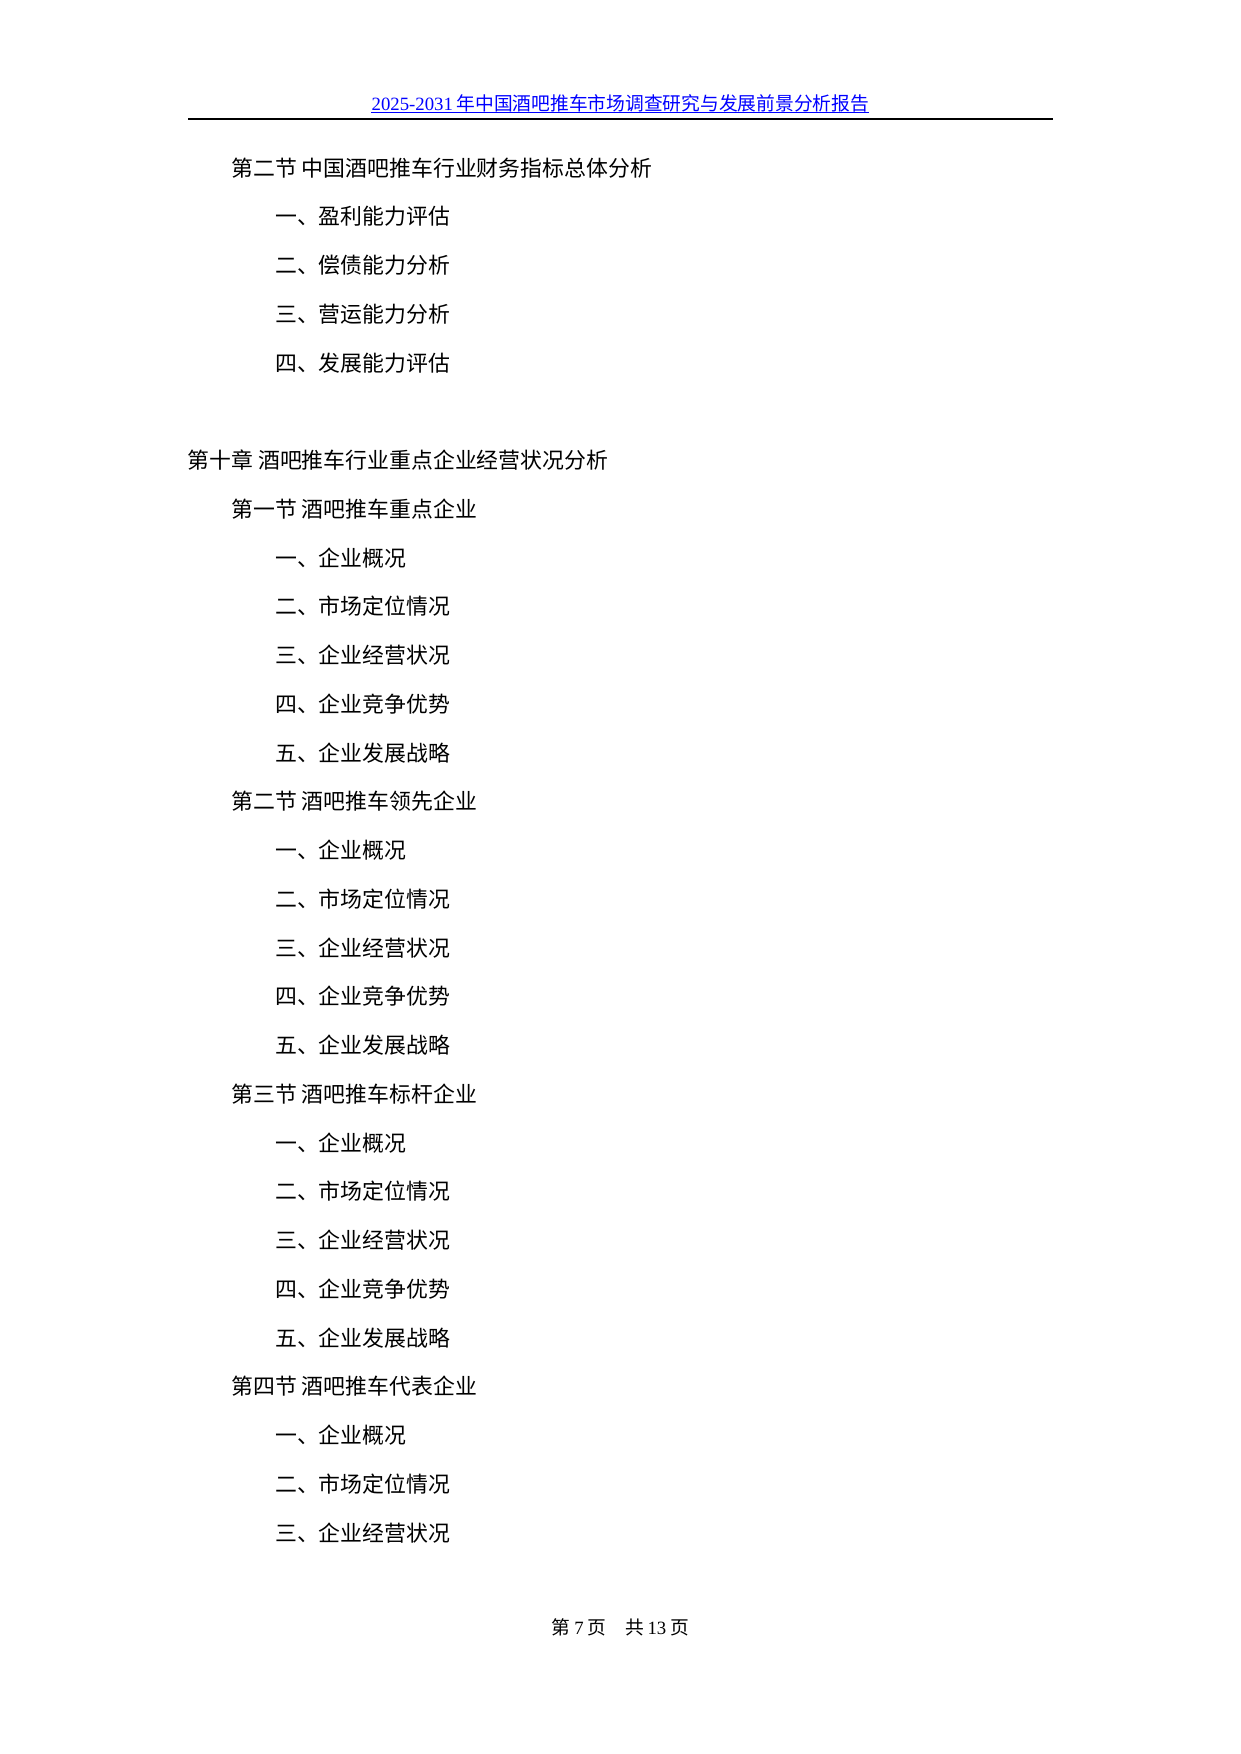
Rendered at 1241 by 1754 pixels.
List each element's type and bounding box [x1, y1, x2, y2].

text [187, 150, 1053, 1548]
